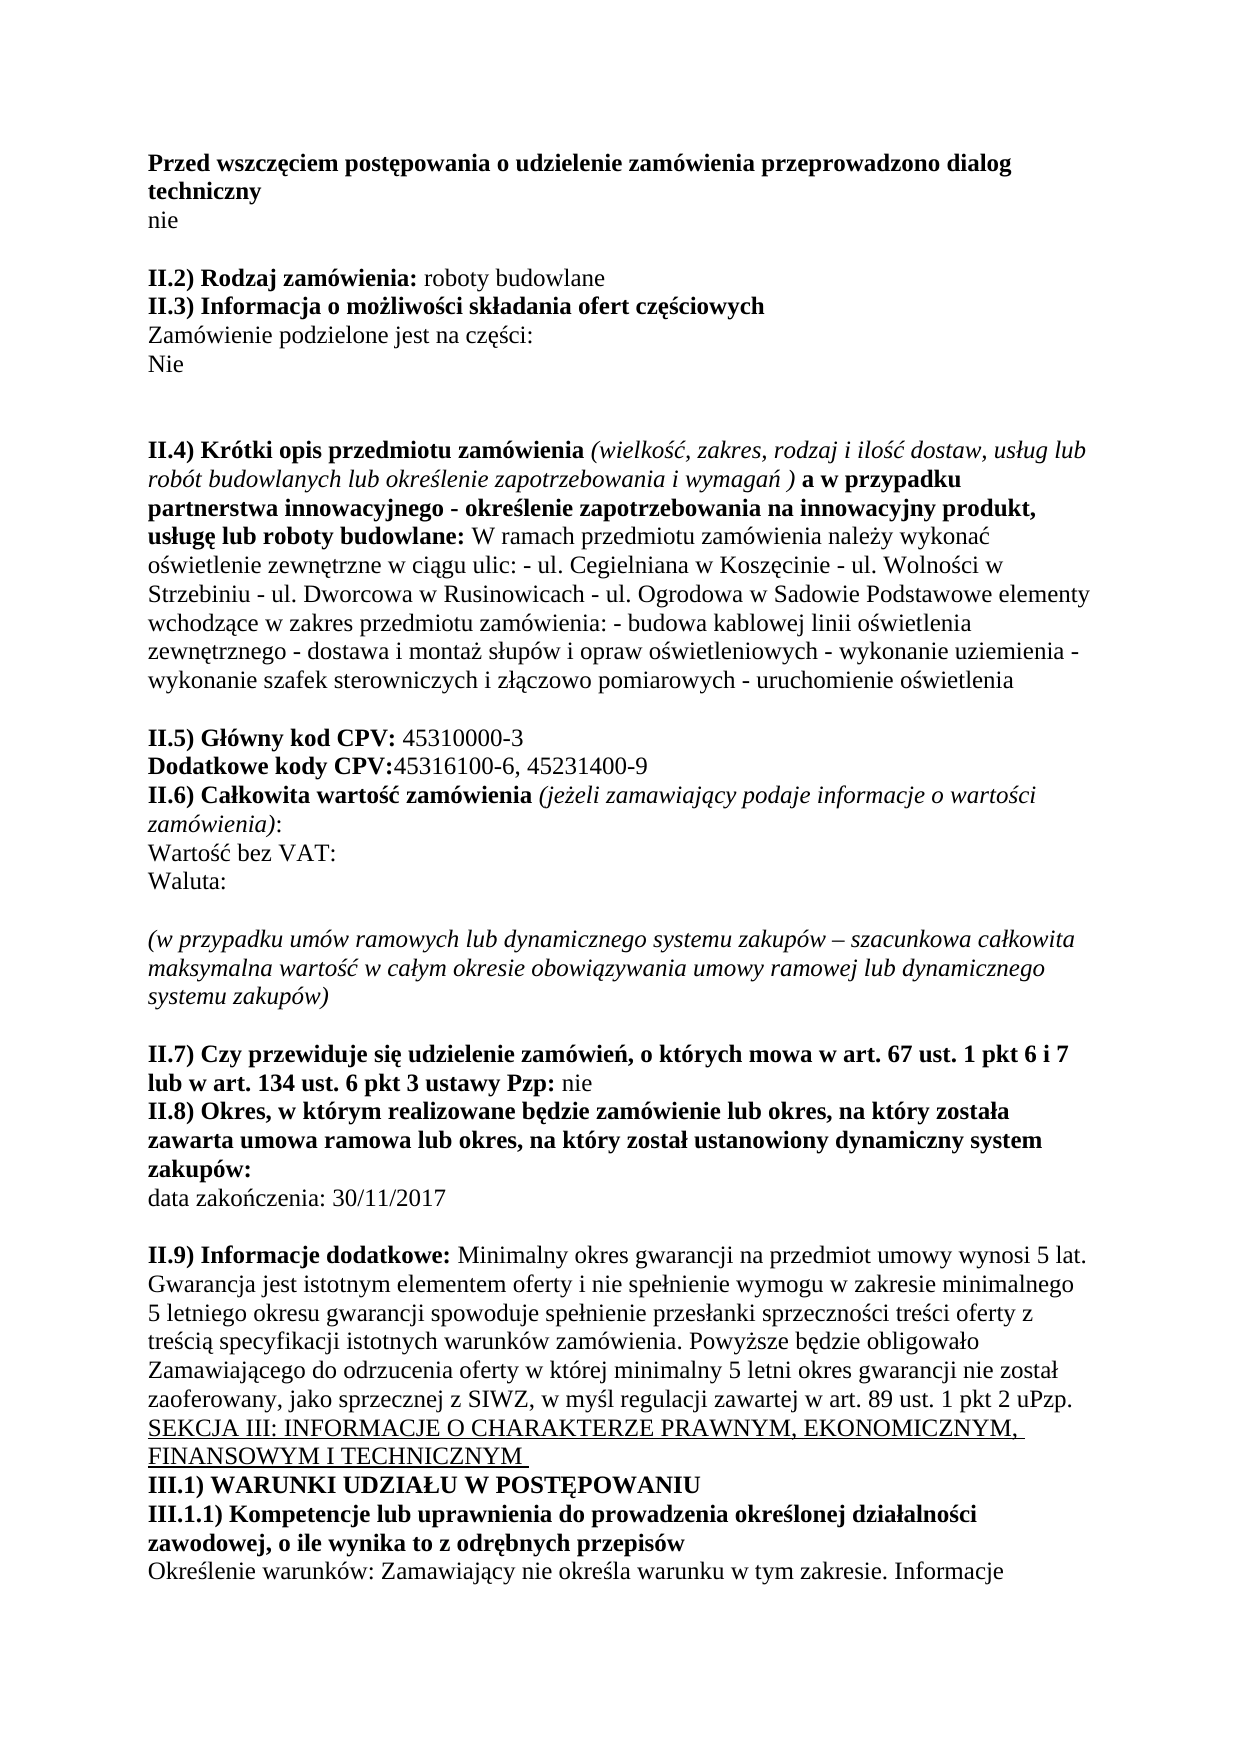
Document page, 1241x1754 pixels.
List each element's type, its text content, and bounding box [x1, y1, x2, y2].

text III.1) WARUNKI UDZIAŁU W POSTĘPOWANIU [148, 1470, 1093, 1499]
text II.2) Rodzaj zamówienia: roboty budowlane II.3) Informacja o możliwości składania ofert częściowych Zamówienie podzielone jest na części: [148, 234, 1093, 349]
text SEKCJA III: INFORMACJE O CHARAKTERZE PRAWNYM, EKONOMICZNYM, FINANSOWYM I TECHNICZNYM [148, 1413, 1093, 1470]
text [148, 148, 1093, 205]
text II.9) Informacje dodatkowe: Minimalny okres gwarancji na przedmiot umowy wynosi 5 lat. Gwarancja jest istotnym elementem oferty i nie spełnienie wymogu w zakresie minimalnego 5 letniego okresu gwarancji spowoduje spełnienie przesłanki sprzeczności treści oferty z treścią specyfikacji istotnych warunków zamówienia. Powyższe będzie obligowało Zamawiającego do odrzucenia oferty w której minimalny 5 letni okres gwarancji nie został zaoferowany, jako sprzecznej z SIWZ, w myśl regulacji zawartej w art. 89 ust. 1 pkt 2 uPzp. [148, 1211, 1093, 1413]
text (w przypadku umów ramowych lub dynamicznego systemu zakupów – szacunkowa całkowita maksymalna wartość w całym okresie obowiązywania umowy ramowej lub dynamicznego systemu zakupów) [148, 895, 1093, 1010]
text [148, 1499, 1093, 1585]
text II.7) Czy przewiduje się udzielenie zamówień, o których mowa w art. 67 ust. 1 pkt 6 i 7 lub w art. 134 ust. 6 pkt 3 ustawy Pzp: nie II.8) Okres, w którym realizowane będzie zamówienie lub okres, na który została zawarta umowa ramowa lub okres, na który został ustanowiony dynamiczny system zakupów: [148, 1010, 1093, 1183]
text nie [148, 205, 1093, 234]
text II.4) Krótki opis przedmiotu zamówienia (wielkość, zakres, rodzaj i ilość dostaw, usług lub robót budowlanych lub określenie zapotrzebowania i wymagań ) a w przypadku partnerstwa innowacyjnego - określenie zapotrzebowania na innowacyjny produkt, usługę lub roboty budowlane: W ramach przedmiotu zamówienia należy wykonać oświetlenie zewnętrzne w ciągu ulic: - ul. Cegielniana w Koszęcinie - ul. Wolności w Strzebiniu - ul. Dworcowa w Rusinowicach - ul. Ogrodowa w Sadowie Podstawowe elementy wchodzące w zakres przedmiotu zamówienia: - budowa kablowej linii oświetlenia zewnętrznego - dostawa i montaż słupów i opraw oświetleniowych - wykonanie uziemienia - wykonanie szafek sterowniczych i złączowo pomiarowych - uruchomienie oświetlenia II.5) Główny kod CPV: 45310000-3 Dodatkowe kody CPV:45316100-6, 45231400-9 II.6) Całkowita wartość zamówienia (jeżeli zamawiający podaje informacje o wartości zamówienia): Wartość bez VAT: Waluta: [148, 378, 1093, 895]
text Nie [148, 349, 1093, 378]
text data zakończenia: 30/11/2017 [148, 1183, 1093, 1211]
